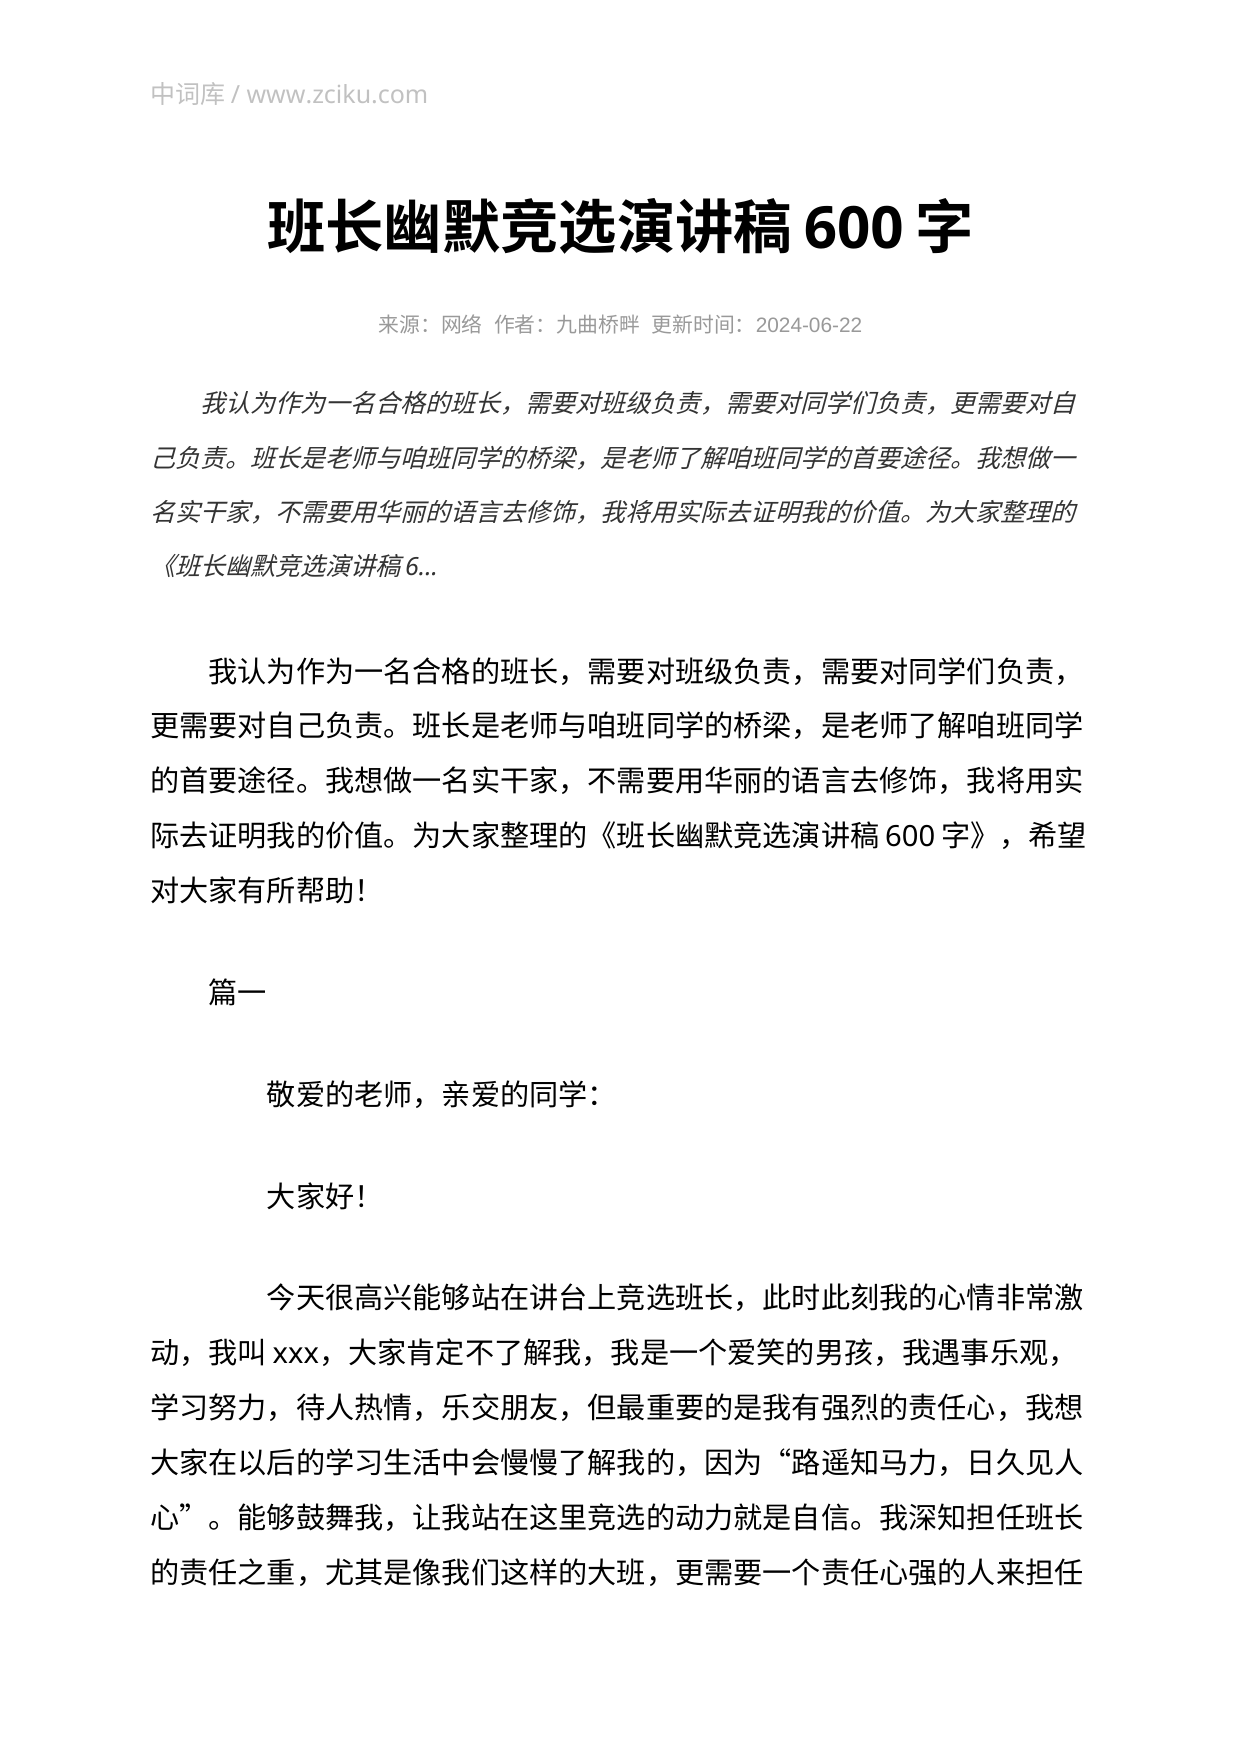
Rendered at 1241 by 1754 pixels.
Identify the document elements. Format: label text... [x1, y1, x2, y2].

text 我认为作为一名合格的班长，需要对班级负责，需要对同学们负责，更需要对自己负责。班长是老师与咱班同学的桥梁，是老师了解咱班同学的首要途径。我想做一名实干家，不需要用华丽的语言去修饰，我将用实际去证明我的价值。为大家整理的《班长幽默竞选演讲稿600字》，希望对大家有所帮助！ [150, 648, 1090, 910]
text 篇一 [150, 969, 1090, 1012]
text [150, 1275, 1090, 1592]
subtitle 班长幽默竞选演讲稿600字 [150, 181, 1090, 266]
text 敬爱的老师，亲爱的同学： [150, 1071, 1090, 1114]
text 大家好！ [150, 1173, 1090, 1215]
text 我认为作为一名合格的班长，需要对班级负责，需要对同学们负责，更需要对自己负责。班长是老师与咱班同学的桥梁，是老师了解咱班同学的首要途径。我想做一名实干家，不需要用华丽的语言去修饰，我将用实际去证明我的价值。为大家整理的《班长幽默竞选演讲稿6... [150, 384, 1090, 583]
text 来源：网络 作者：九曲桥畔 更新时间：2024-06-22 [150, 313, 1090, 337]
